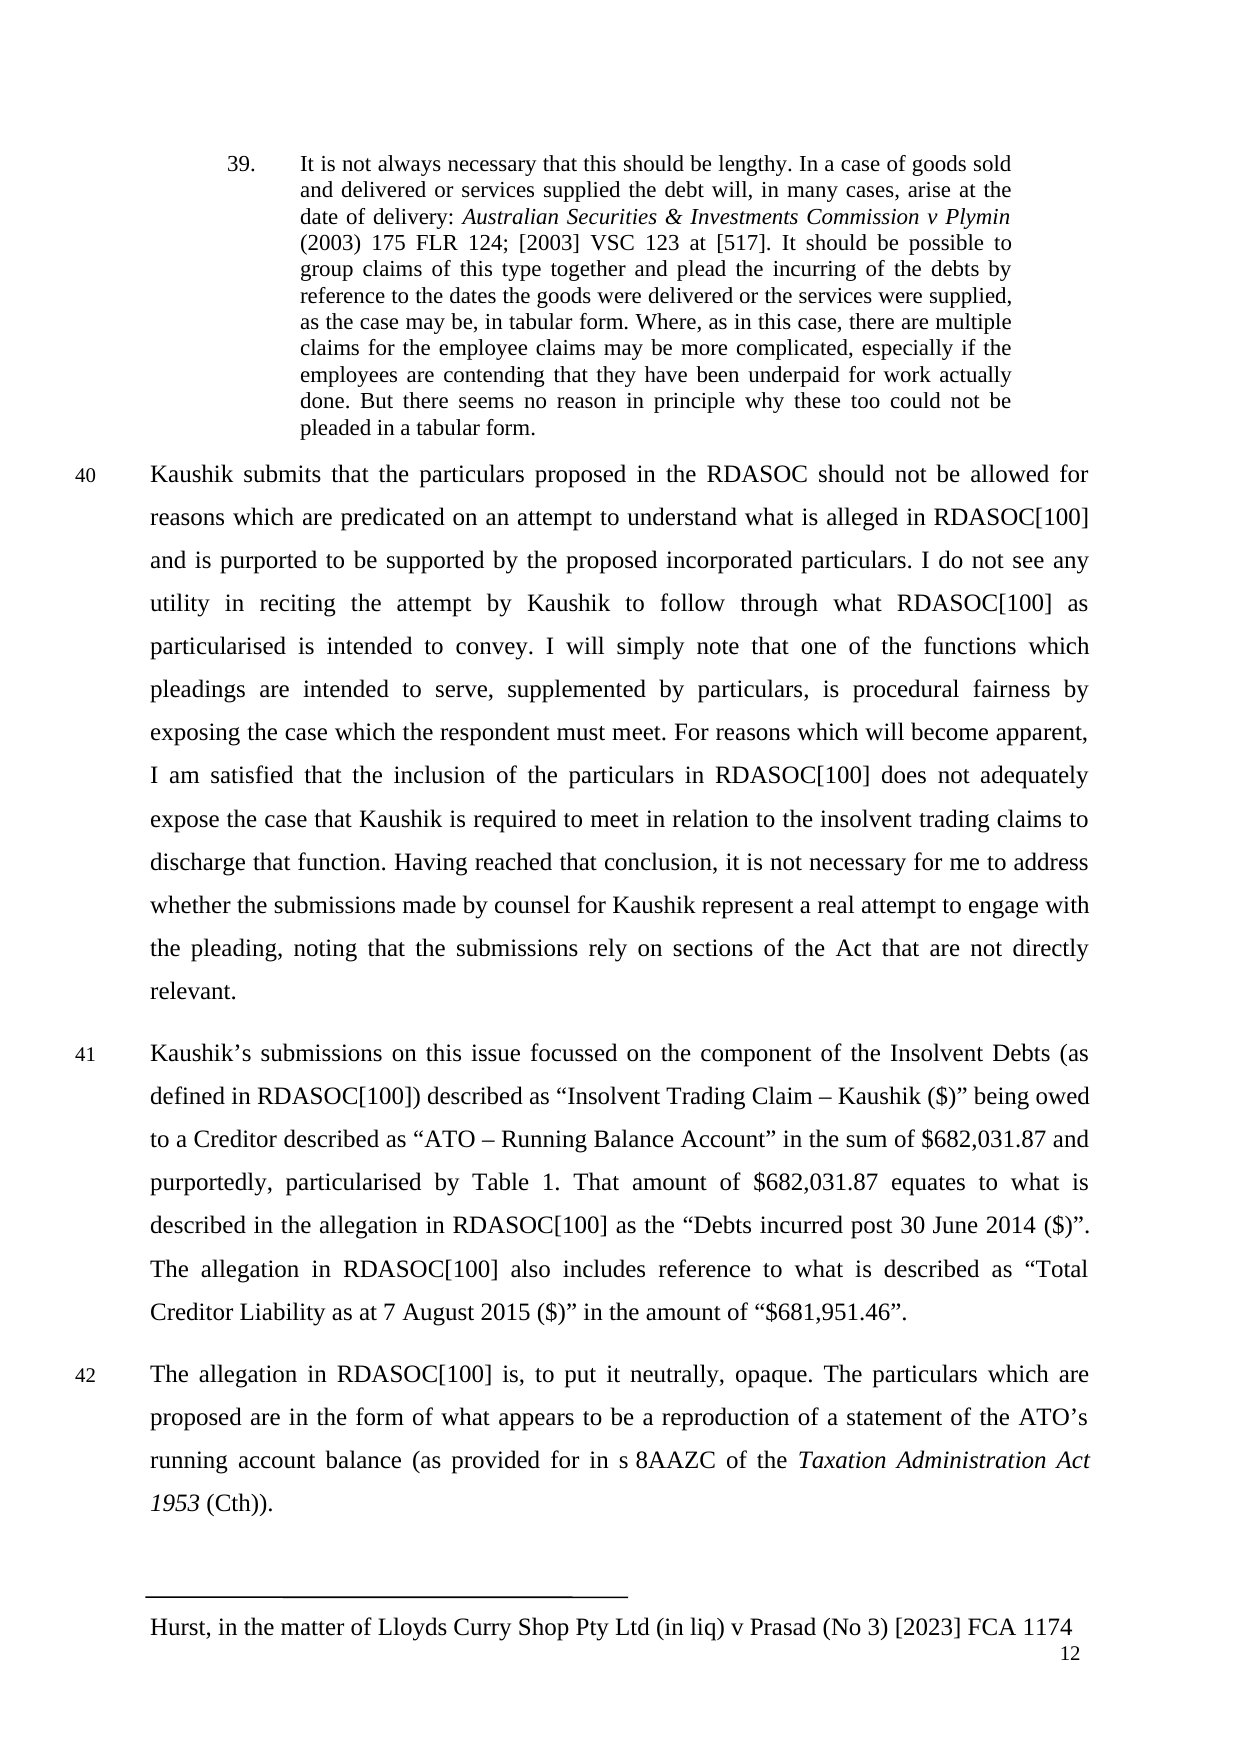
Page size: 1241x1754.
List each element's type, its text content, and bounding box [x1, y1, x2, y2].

list 40 Kaushik submits that the particulars proposed in the RDASOC should not be allowed for reasons which are predicated on an attempt to understand what is alleged in RDASOC[100] and is purported to be supported by the proposed incorporated particulars. I do not see any utility in reciting the attempt by Kaushik to follow through what RDASOC[100] as particularised is intended to convey. I will simply note that one of the functions which pleadings are intended to serve, supplemented by particulars, is procedural fairness by exposing the case which the respondent must meet. For reasons which will become apparent, I am satisfied that the inclusion of the particulars in RDASOC[100] does not adequately expose the case that Kaushik is required to meet in relation to the insolvent trading claims to discharge that function. Having reached that conclusion, it is not necessary for me to address whether the submissions made by counsel for Kaushik represent a real attempt to engage with the pleading, noting that the submissions rely on sections of the Act that are not directly relevant. [75, 459, 1090, 1005]
text 39. It is not always necessary that this should be lengthy. In a case of goods sold and delivered or services supplied the debt will, in many cases, arise at the date of delivery: Australian Securities & Investments Commission v Plymin (2003) 175 FLR 124; [2003] VSC 123 at [517]. It should be possible to group claims of this type together and plead the incurring of the debts by reference to the dates the goods were delivered or the services were supplied, as the case may be, in tabular form. Where, as in this case, there are multiple claims for the employee claims may be more complicated, especially if the employees are contending that they have been underpaid for work actually done. But there seems no reason in principle why these too could not be pleaded in a tabular form. [227, 150, 1013, 440]
list 42 The allegation in RDASOC[100] is, to put it neutrally, opaque. The particulars which are proposed are in the form of what appears to be a reproduction of a statement of the ATO’s running account balance (as provided for in s 8AAZC of the Taxation Administration Act 1953 (Cth)). [75, 1359, 1090, 1517]
list 41 Kaushik’s submissions on this issue focussed on the component of the Insolvent Debts (as defined in RDASOC[100]) described as “Insolvent Trading Claim – Kaushik ($)” being owed to a Creditor described as “ATO – Running Balance Account” in the sum of $682,031.87 and purportedly, particularised by Table 1. That amount of $682,031.87 equates to what is described in the allegation in RDASOC[100] as the “Debts incurred post 30 June 2014 ($)”. The allegation in RDASOC[100] also includes reference to what is described as “Total Creditor Liability as at 7 August 2015 ($)” in the amount of “$681,951.46”. [75, 1038, 1090, 1326]
